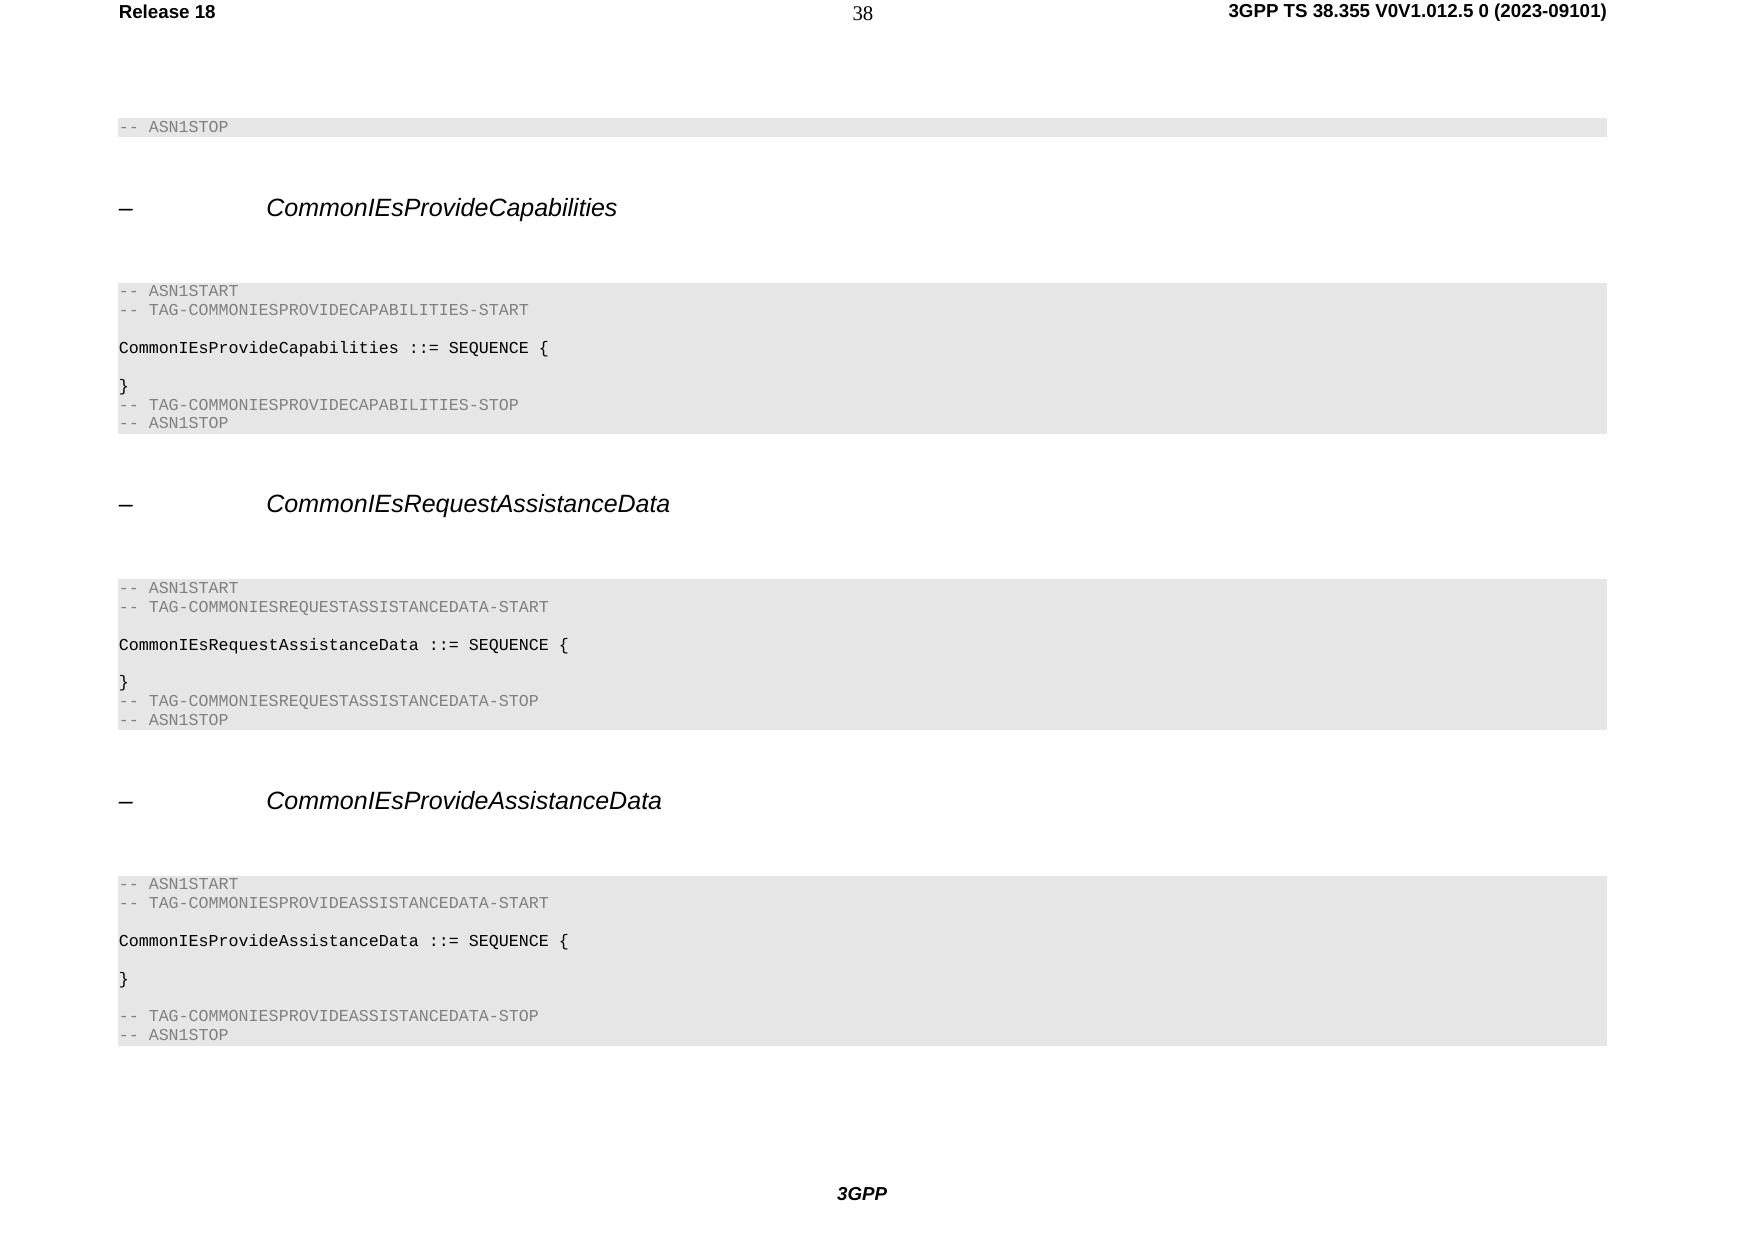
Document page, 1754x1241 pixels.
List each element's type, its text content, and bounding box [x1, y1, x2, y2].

text -- ASN1START [118, 876, 1607, 895]
subtitle – CommonIEsProvideAssistanceData [118, 786, 1607, 814]
text -- ASN1START [118, 283, 1607, 302]
text CommonIEsProvideCapabilities ::= SEQUENCE { [118, 339, 1607, 358]
subtitle – CommonIEsRequestAssistanceData [118, 489, 1607, 518]
text -- ASN1STOP [118, 118, 1607, 137]
text -- ASN1START [118, 579, 1607, 598]
text -- TAG-COMMONIESPROVIDEASSISTANCEDATA-STOP [118, 1008, 1607, 1027]
text } [118, 377, 1607, 396]
text } [118, 674, 1607, 693]
text -- ASN1STOP [118, 415, 1607, 434]
text -- TAG-COMMONIESREQUESTASSISTANCEDATA-START [118, 598, 1607, 617]
text -- TAG-COMMONIESREQUESTASSISTANCEDATA-STOP [118, 693, 1607, 711]
subtitle – CommonIEsProvideCapabilities [118, 193, 1607, 221]
text -- ASN1STOP [118, 711, 1607, 730]
text CommonIEsRequestAssistanceData ::= SEQUENCE { [118, 636, 1607, 655]
text -- TAG-COMMONIESPROVIDECAPABILITIES-START [118, 302, 1607, 321]
text CommonIEsProvideAssistanceData ::= SEQUENCE { [118, 932, 1607, 951]
text -- ASN1STOP [118, 1027, 1607, 1046]
text -- TAG-COMMONIESPROVIDEASSISTANCEDATA-START [118, 895, 1607, 914]
text -- TAG-COMMONIESPROVIDECAPABILITIES-STOP [118, 396, 1607, 415]
text } [118, 970, 1607, 989]
